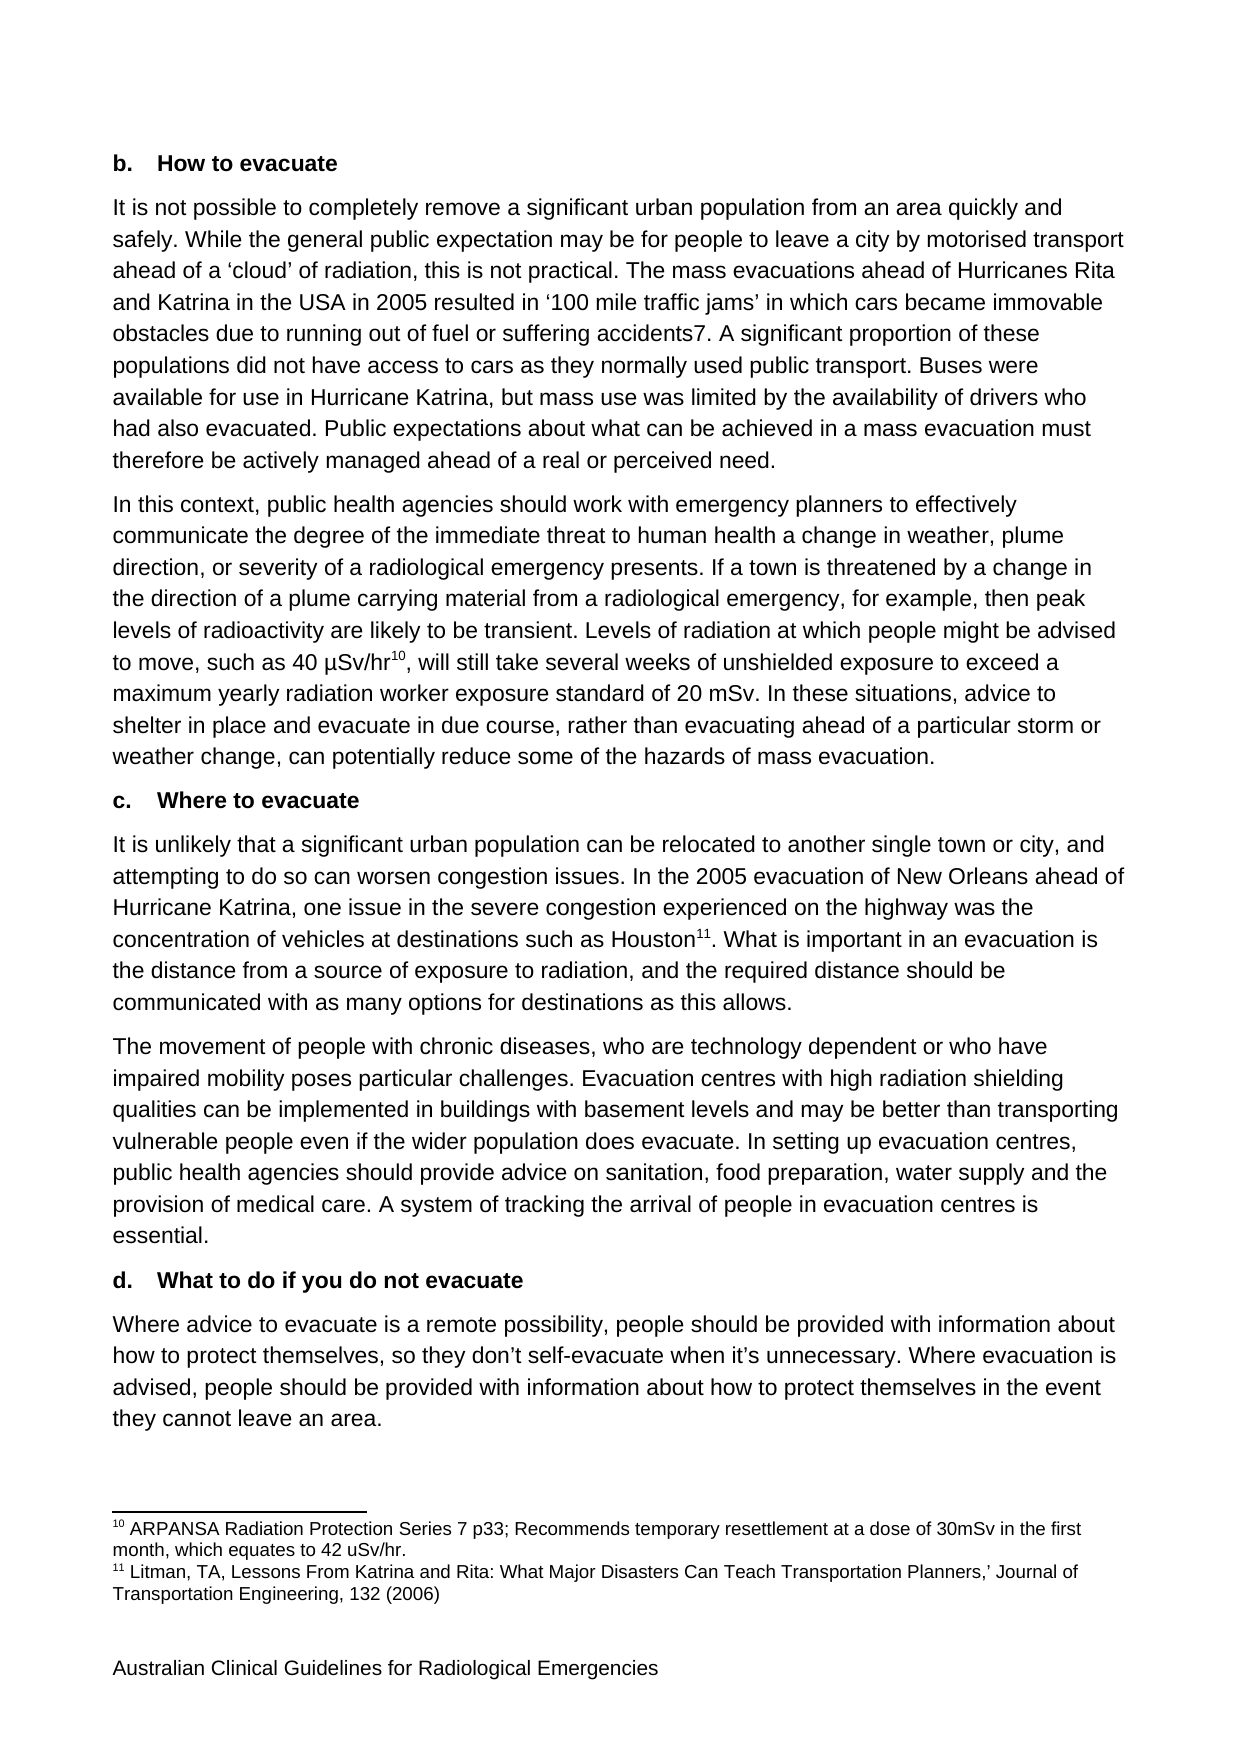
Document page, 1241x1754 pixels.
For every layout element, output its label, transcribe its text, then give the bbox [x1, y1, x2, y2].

list Where to evacuate [112, 787, 1128, 813]
text In this context, public health agencies should work with emergency planners to effectively communicate the degree of the immediate threat to human health a change in weather, plume direction, or severity of a radiological emergency presents. If a town is threatened by a change in the direction of a plume carrying material from a radiological emergency, for example, then peak levels of radioactivity are likely to be transient. Levels of radiation at which people might be advised to move, such as 40 µSv/hr, will still take several weeks of unshielded exposure to exceed a maximum yearly radiation worker exposure standard of 20 mSv. In these situations, advice to shelter in place and evacuate in due course, rather than evacuating ahead of a particular storm or weather change, can potentially reduce some of the hazards of mass evacuation. [112, 491, 1128, 769]
text Where advice to evacuate is a remote possibility, people should be provided with information about how to protect themselves, so they don’t self-evacuate when it’s unnecessary. Where evacuation is advised, people should be provided with information about how to protect themselves in the event they cannot leave an area. [112, 1311, 1128, 1432]
text The movement of people with chronic diseases, who are technology dependent or who have impaired mobility poses particular challenges. Evacuation centres with high radiation shielding qualities can be implemented in buildings with basement levels and may be better than transporting vulnerable people even if the wider population does evacuate. In setting up evacuation centres, public health agencies should provide advice on sanitation, food preparation, water supply and the provision of medical care. A system of tracking the arrival of people in evacuation centres is essential. [112, 1033, 1128, 1249]
list How to evacuate [112, 150, 1128, 176]
text It is unlikely that a significant urban population can be relocated to another single town or city, and attempting to do so can worsen congestion issues. In the 2005 evacuation of New Orleans ahead of Hurricane Katrina, one issue in the severe congestion experienced on the highway was the concentration of vehicles at destinations such as Houston. What is important in an evacuation is the distance from a source of exposure to radiation, and the required distance should be communicated with as many options for destinations as this allows. [112, 831, 1128, 1015]
text It is not possible to completely remove a significant urban population from an area quickly and safely. While the general public expectation may be for people to leave a city by motorised transport ahead of a ‘cloud’ of radiation, this is not practical. The mass evacuations ahead of Hurricanes Rita and Katrina in the USA in 2005 resulted in ‘100 mile traffic jams’ in which cars became immovable obstacles due to running out of fuel or suffering accidents7. A significant proportion of these populations did not have access to cars as they normally used public transport. Buses were available for use in Hurricane Katrina, but mass use was limited by the availability of drivers who had also evacuated. Public expectations about what can be achieved in a mass evacuation must therefore be actively managed ahead of a real or perceived need. [112, 194, 1128, 473]
list What to do if you do not evacuate [112, 1267, 1128, 1293]
